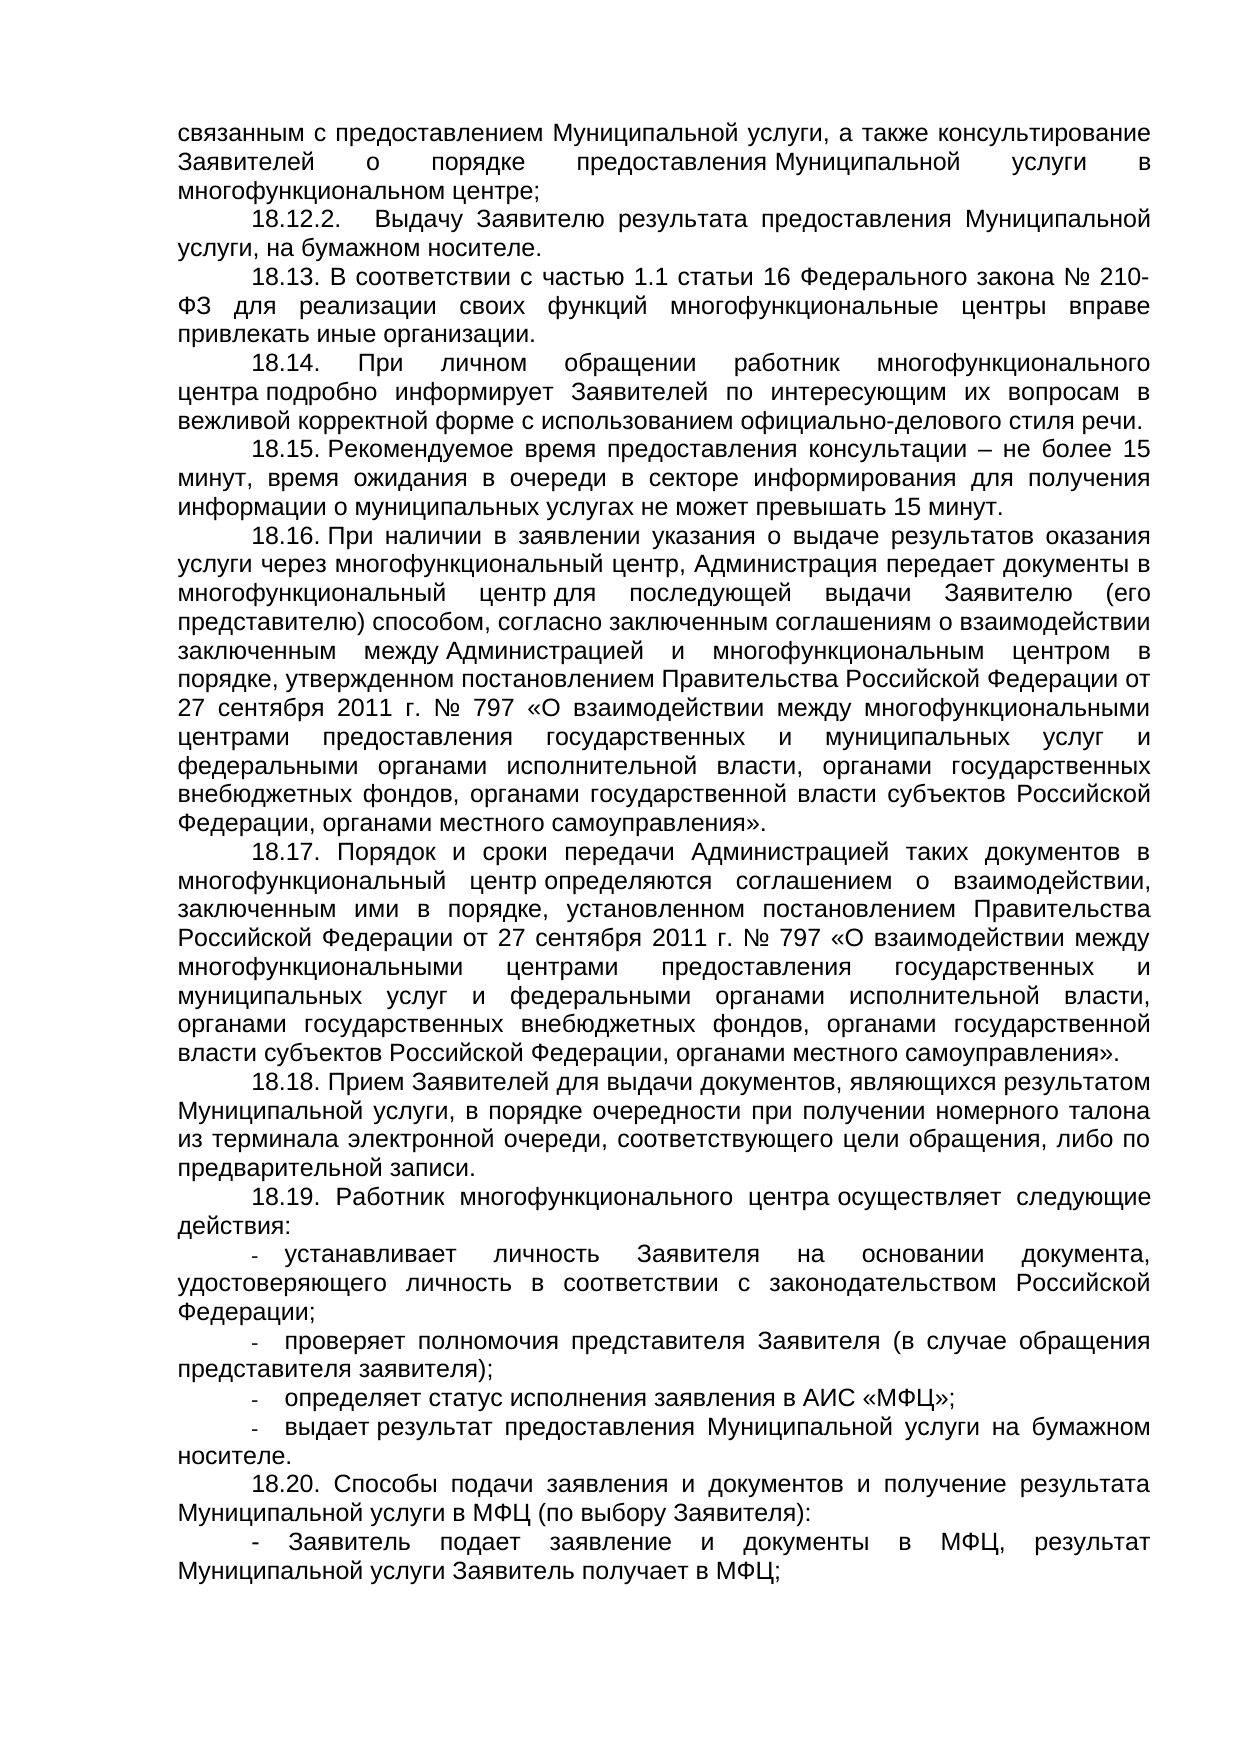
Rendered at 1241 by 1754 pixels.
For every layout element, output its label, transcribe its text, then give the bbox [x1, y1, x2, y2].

text 18.15. Рекомендуемое время предоставления консультации – не более 15 минут, время ожидания в очереди в секторе информирования для получения информации о муниципальных услугах не может превышать 15 минут. [177, 434, 1152, 521]
text - Заявитель подает заявление и документы в МФЦ, результат Муниципальной услуги Заявитель получает в МФЦ; [177, 1527, 1152, 1584]
text 18.20. Способы подачи заявления и документов и получение результата Муниципальной услуги в МФЦ (по выбору Заявителя): [177, 1469, 1152, 1527]
text 18.18. Прием Заявителей для выдачи документов, являющихся результатом Муниципальной услуги, в порядке очередности при получении номерного талона из терминала электронной очереди, соответствующего цели обращения, либо по предварительной записи. [177, 1067, 1152, 1182]
text 18.13. В соответствии с частью 1.1 статьи 16 Федерального закона № 210-ФЗ для реализации своих функций многофункциональные центры вправе привлекать иные организации. [177, 262, 1152, 348]
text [177, 118, 1152, 204]
text 18.16. При наличии в заявлении указания о выдаче результатов оказания услуги через многофункциональный центр, Администрация передает документы в многофункциональный центр для последующей выдачи Заявителю (его представителю) способом, согласно заключенным соглашениям о взаимодействии заключенным между Администрацией и многофункциональным центром в порядке, утвержденном постановлением Правительства Российской Федерации от 27 сентября 2011 г. № 797 «О взаимодействии между многофункциональными центрами предоставления государственных и муниципальных услуг и федеральными органами исполнительной власти, органами государственных внебюджетных фондов, органами государственной власти субъектов Российской Федерации, органами местного самоуправления». [177, 521, 1152, 837]
text - определяет статус исполнения заявления в АИС «МФЦ»; [177, 1383, 1152, 1412]
text - выдает результат предоставления Муниципальной услуги на бумажном носителе. [177, 1412, 1152, 1469]
text 18.14. При личном обращении работник многофункционального центра подробно информирует Заявителей по интересующим их вопросам в вежливой корректной форме с использованием официально-делового стиля речи. [177, 348, 1152, 434]
text 18.19. Работник многофункционального центра осуществляет следующие действия: [177, 1182, 1152, 1239]
text - проверяет полномочия представителя Заявителя (в случае обращения представителя заявителя); [177, 1326, 1152, 1383]
text 18.17. Порядок и сроки передачи Администрацией таких документов в многофункциональный центр определяются соглашением о взаимодействии, заключенным ими в порядке, установленном постановлением Правительства Российской Федерации от 27 сентября 2011 г. № 797 «О взаимодействии между многофункциональными центрами предоставления государственных и муниципальных услуг и федеральными органами исполнительной власти, органами государственных внебюджетных фондов, органами государственной власти субъектов Российской Федерации, органами местного самоуправления». [177, 837, 1152, 1067]
text 18.12.2. Выдачу Заявителю результата предоставления Муниципальной услуги, на бумажном носителе. [177, 204, 1152, 262]
text - устанавливает личность Заявителя на основании документа, удостоверяющего личность в соответствии с законодательством Российской Федерации; [177, 1239, 1152, 1326]
